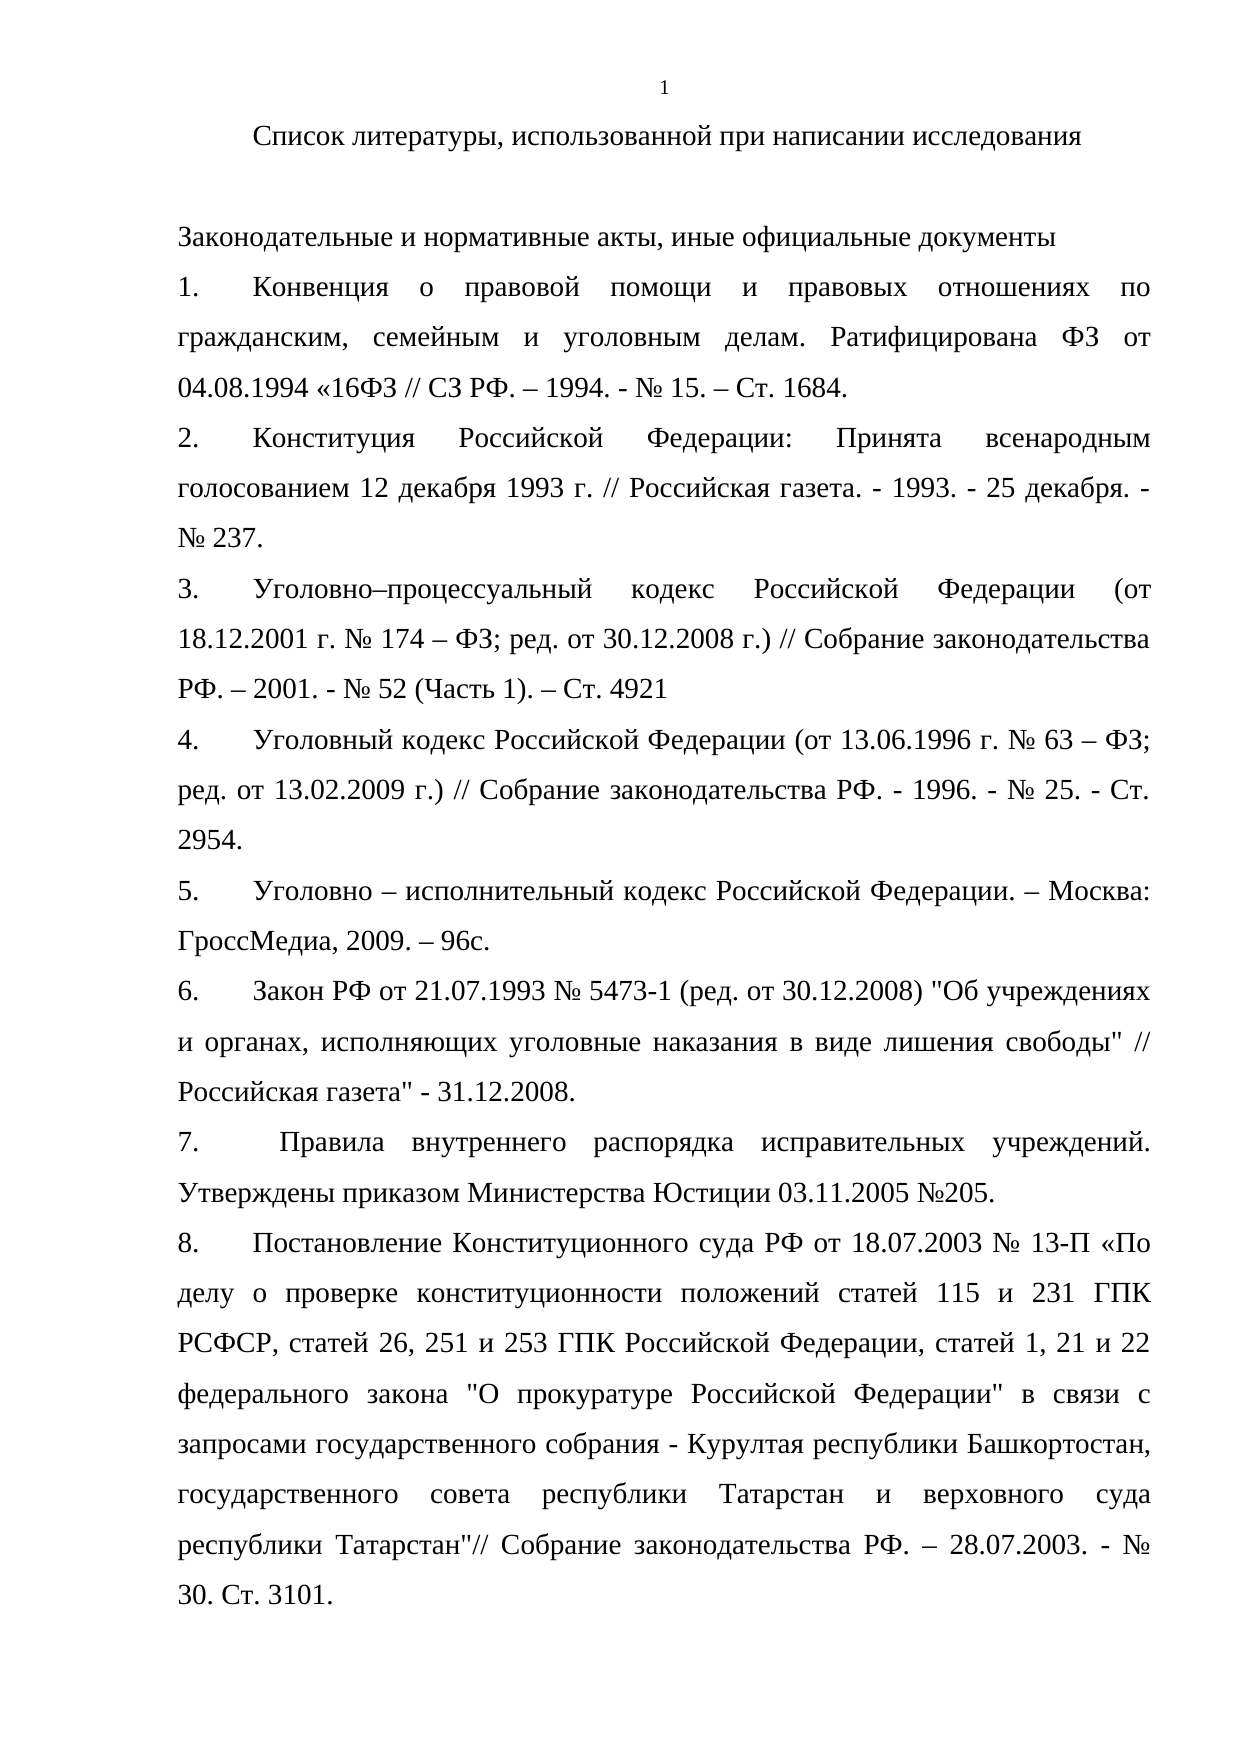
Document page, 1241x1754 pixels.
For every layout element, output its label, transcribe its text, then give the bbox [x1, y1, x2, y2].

list Постановление Конституционного суда РФ от 18.07.2003 № 13-П «По делу о проверке конституционности положений статей 115 и 231 ГПК РСФСР, статей 26, 251 и 253 ГПК Российской Федерации, статей 1, 21 и 22 федерального закона "О прокуратуре Российской Федерации" в связи с запросами государственного собрания - Курултая республики Башкортостан, государственного совета республики Татарстан и верховного суда республики Татарстан"// Собрание законодательства РФ. – 28.07.2003. - № 30. Ст. 3101. [177, 1225, 1152, 1611]
list Правила внутреннего распорядка исправительных учреждений. Утверждены приказом Министерства Юстиции 03.11.2005 №205. [177, 1124, 1152, 1208]
list Уголовный кодекс Российской Федерации (от 13.06.1996 г. № 63 – ФЗ; ред. от 13.02.2009 г.) // Собрание законодательства РФ. - 1996. - № 25. - Ст. 2954. [177, 722, 1152, 856]
list Закон РФ от 21.07.1993 № 5473-1 (ред. от 30.12.2008) "Об учреждениях и органах, исполняющих уголовные наказания в виде лишения свободы" // Российская газета" - 31.12.2008. [177, 973, 1152, 1108]
text Законодательные и нормативные акты, иные официальные документы [177, 219, 1152, 252]
list Уголовно–процессуальный кодекс Российской Федерации (от 18.12.2001 г. № 174 – ФЗ; ред. от 30.12.2008 г.) // Собрание законодательства РФ. – 2001. - № 52 (Часть 1). – Ст. 4921 [177, 571, 1152, 705]
text Список литературы, использованной при написании исследования [177, 118, 1152, 152]
list Конвенция о правовой помощи и правовых отношениях по гражданским, семейным и уголовным делам. Ратифицирована ФЗ от 04.08.1994 «16ФЗ // СЗ РФ. – 1994. - № 15. – Ст. 1684. [177, 269, 1152, 403]
list Конституция Российской Федерации: Принята всенародным голосованием 12 декабря . // Российская газета. - 1993. - 25 декабря. - № 237. [177, 420, 1152, 554]
list Уголовно – исполнительный кодекс Российской Федерации. – Москва: ГроссМедиа, 2009. – 96с. [177, 873, 1152, 957]
